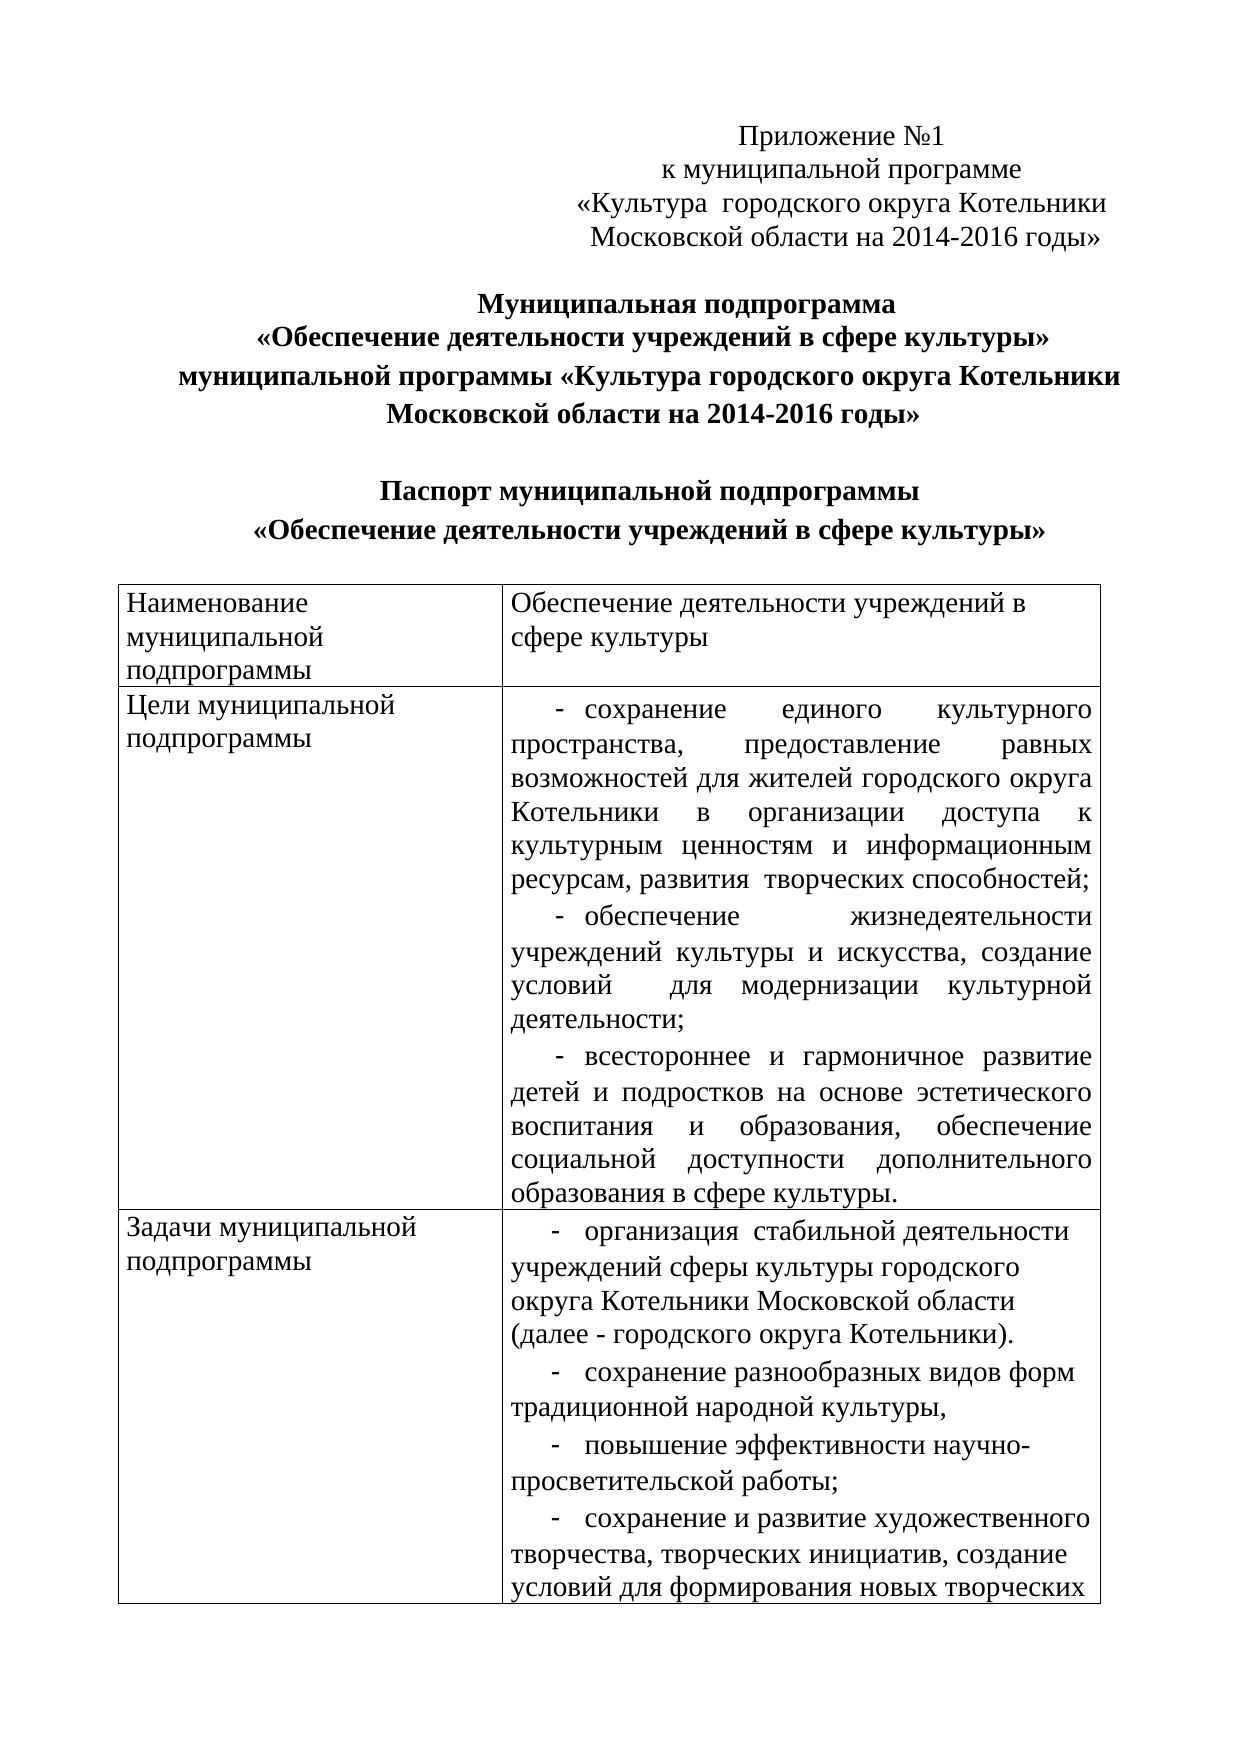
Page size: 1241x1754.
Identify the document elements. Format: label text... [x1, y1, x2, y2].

text муниципальной программы «Культура городского округа Котельники [118, 358, 1181, 391]
text Паспорт муниципальной подпрограммы [118, 473, 1181, 507]
text к муниципальной программе [118, 152, 1181, 185]
text Московской области на 2014-2016 годы» [118, 219, 1181, 252]
table_cell Цели муниципальной подпрограммы [119, 687, 502, 1208]
table_cell сохранение единого культурного пространства, предоставление равных возможностей для жителей городского округа Котельники в организации доступа к культурным ценностям и информационным ресурсам, развития творческих способностей; обеспечение жизнедеятельности учреждений культуры и искусства, создание условий для модернизации культурной деятельности; всестороннее и гармоничное развитие детей и подростков на основе эстетического воспитания и образования, обеспечение социальной доступности дополнительного образования в сфере культуры. [503, 687, 1100, 1208]
text «Обеспечение деятельности учреждений в сфере культуры» [118, 512, 1181, 546]
text Приложение №1 [118, 118, 1181, 152]
table_header Наименование муниципальной подпрограммы [119, 585, 502, 686]
text Московской области на 2014-2016 годы» [118, 396, 1181, 430]
text Муниципальная подпрограмма [118, 286, 1181, 319]
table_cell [119, 1210, 502, 1603]
text «Обеспечение деятельности учреждений в сфере культуры» [118, 319, 1181, 353]
text «Культура городского округа Котельники [118, 185, 1181, 219]
table_header Обеспечение деятельности учреждений в сфере культуры [503, 585, 1100, 686]
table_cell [503, 1210, 1100, 1603]
